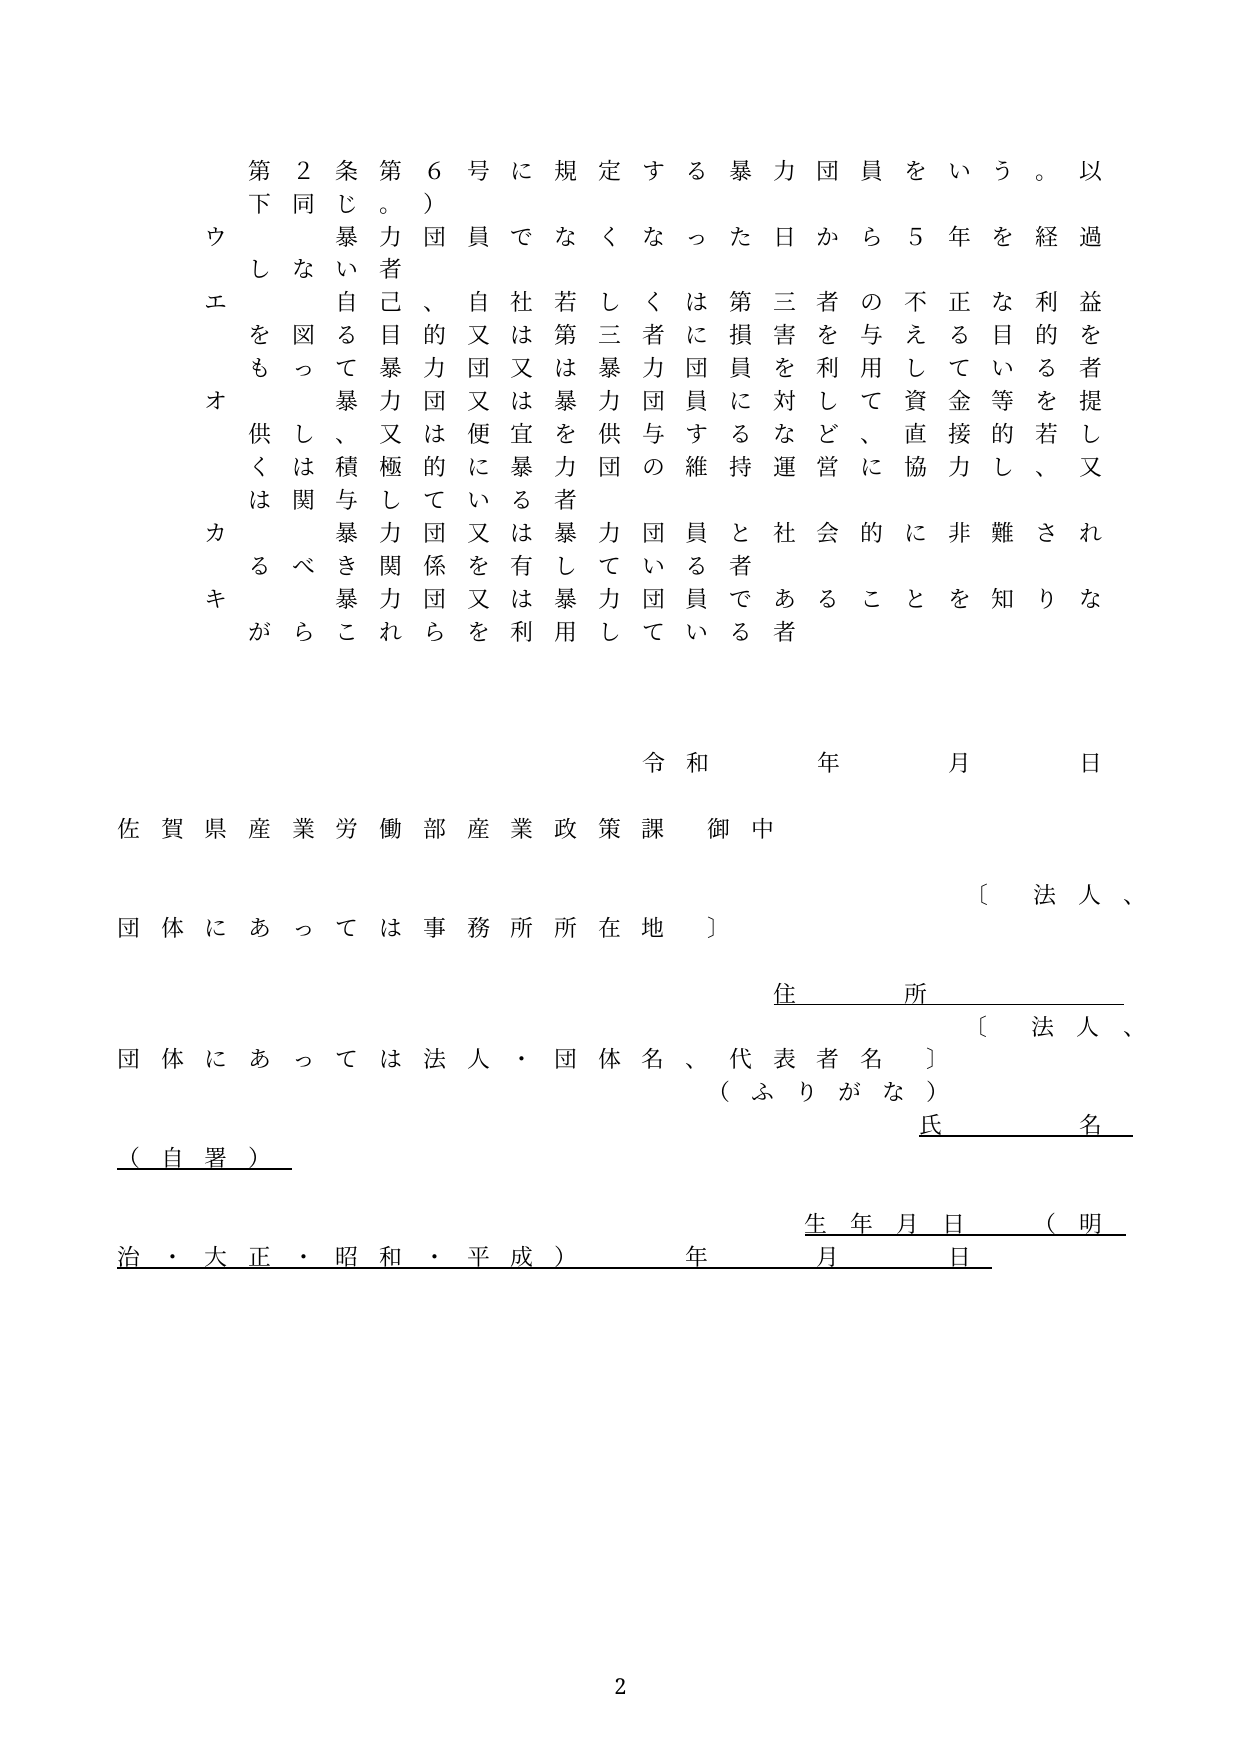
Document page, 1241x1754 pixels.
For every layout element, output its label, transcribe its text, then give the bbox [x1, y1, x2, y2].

text 生年月日 （明治・大正・昭和・平成） 年 月 日 [117, 1206, 1123, 1272]
text キ 暴力団又は暴力団員であることを知りながらこれらを利用している者 [191, 581, 1123, 647]
text 令和 年 月 日 [117, 745, 1123, 778]
text （ふりがな） [117, 1074, 1123, 1107]
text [191, 153, 1123, 219]
text 〔 法人、団体にあっては事務所所在地 〕 [117, 877, 1123, 943]
text オ 暴力団又は暴力団員に対して資金等を提供し、又は便宜を供与するなど、直接的若しくは積極的に暴力団の維持運営に協力し、又は関与している者 [191, 383, 1123, 515]
text 佐賀県産業労働部産業政策課 御中 [117, 811, 1123, 844]
text 〔 法人、団体にあっては法人・団体名、代表者名 〕 [117, 1009, 1123, 1074]
text ウ 暴力団員でなくなった日から５年を経過しない者 [191, 219, 1123, 284]
text 住 所 [117, 976, 1123, 1009]
text カ 暴力団又は暴力団員と社会的に非難されるべき関係を有している者 [191, 515, 1123, 581]
text 氏 名 （自署） [117, 1107, 1123, 1173]
text エ 自己、自社若しくは第三者の不正な利益を図る目的又は第三者に損害を与える目的をもって暴力団又は暴力団員を利用している者 [191, 284, 1123, 383]
